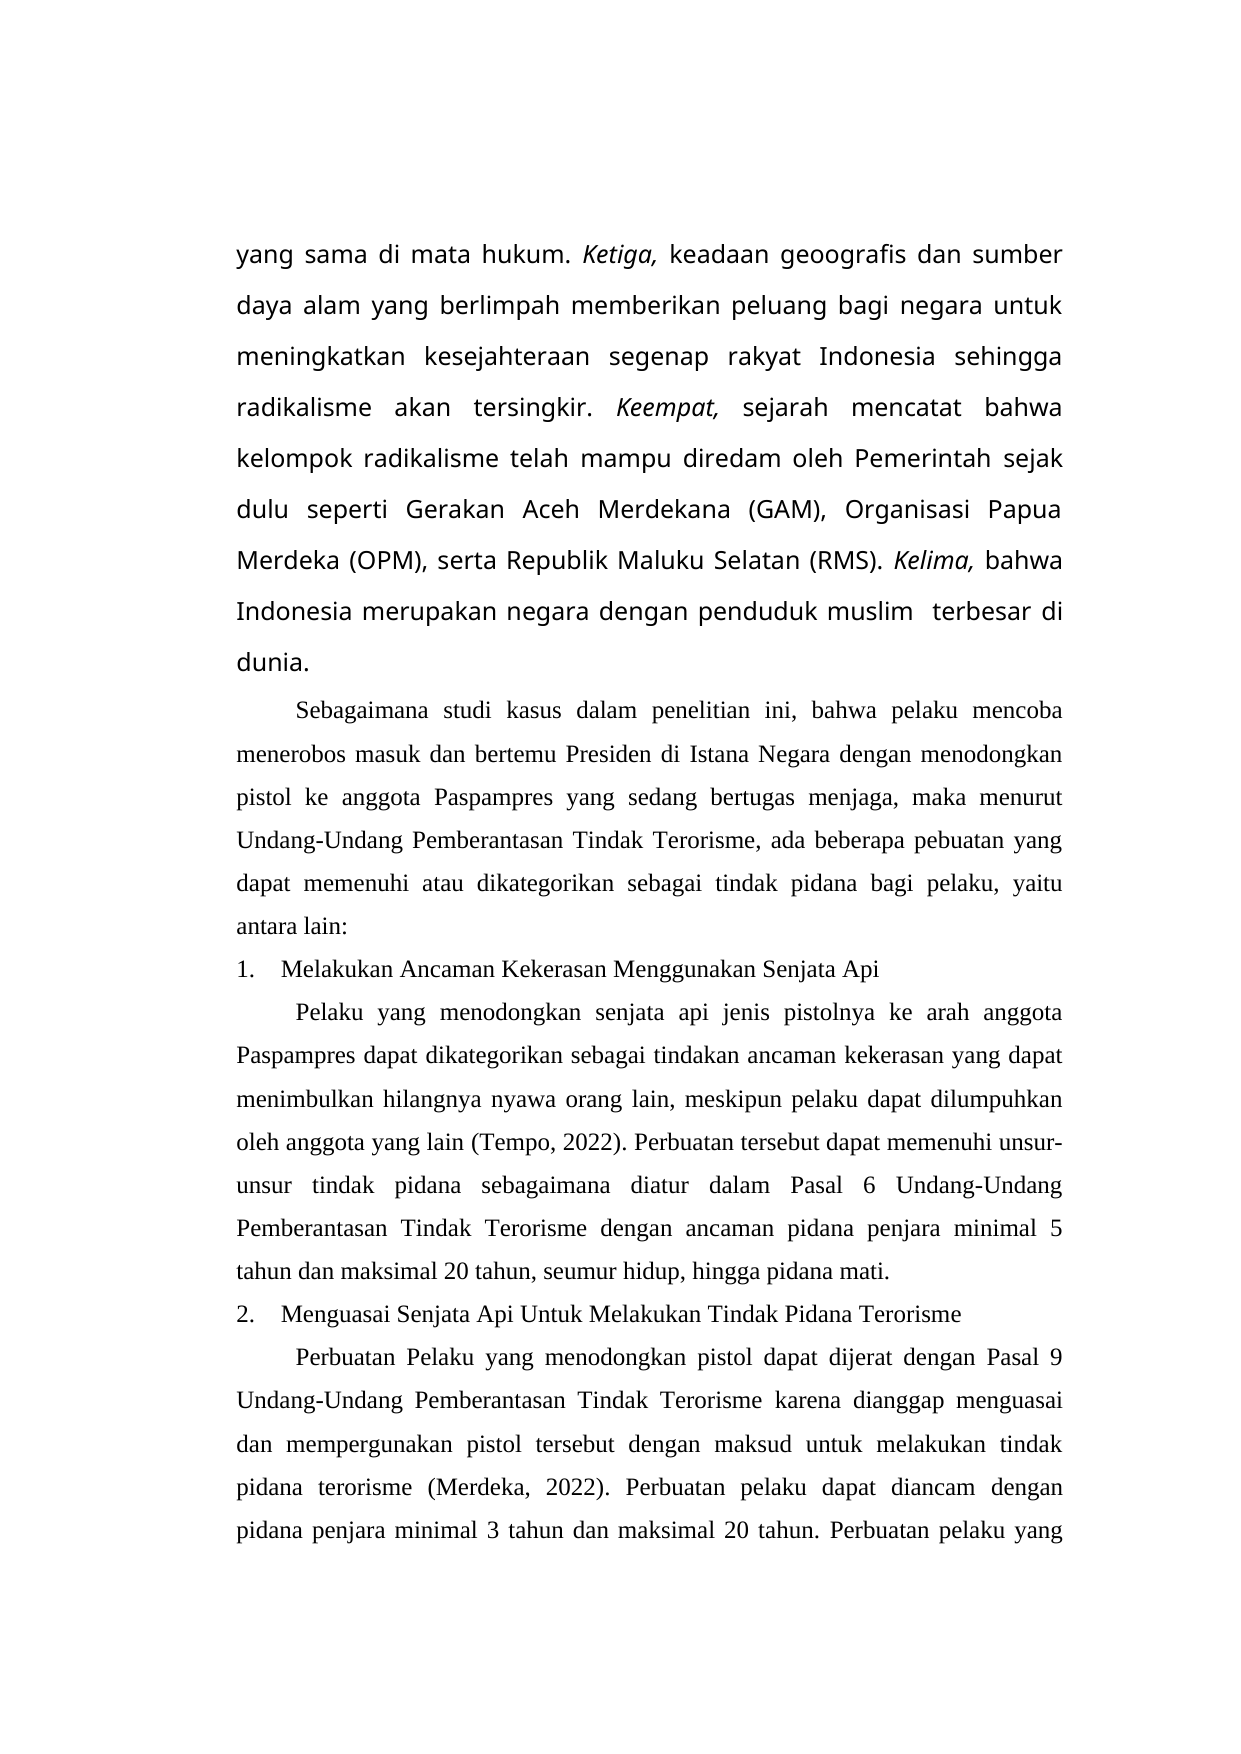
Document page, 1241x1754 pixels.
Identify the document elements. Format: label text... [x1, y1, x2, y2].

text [236, 236, 1063, 679]
list Melakukan Ancaman Kekerasan Menggunakan Senjata Api [236, 954, 1063, 983]
list Sebagaimana studi kasus dalam penelitian ini, bahwa pelaku mencoba menerobos masuk dan bertemu Presiden di Istana Negara dengan menodongkan pistol ke anggota Paspampres yang sedang bertugas menjaga, maka menurut Undang-Undang Pemberantasan Tindak Terorisme, ada beberapa pebuatan yang dapat memenuhi atau dikategorikan sebagai tindak pidana bagi pelaku, yaitu antara lain: [236, 696, 1063, 940]
list Pelaku yang menodongkan senjata api jenis pistolnya ke arah anggota Paspampres dapat dikategorikan sebagai tindakan ancaman kekerasan yang dapat menimbulkan hilangnya nyawa orang lain, meskipun pelaku dapat dilumpuhkan oleh anggota yang lain (Tempo, 2022). Perbuatan tersebut dapat memenuhi unsur-unsur tindak pidana sebagaimana diatur dalam Pasal 6 Undang-Undang Pemberantasan Tindak Terorisme dengan ancaman pidana penjara minimal 5 tahun dan maksimal 20 tahun, seumur hidup, hingga pidana mati. [236, 997, 1063, 1285]
list Menguasai Senjata Api Untuk Melakukan Tindak Pidana Terorisme [236, 1299, 1063, 1328]
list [236, 1342, 1063, 1544]
